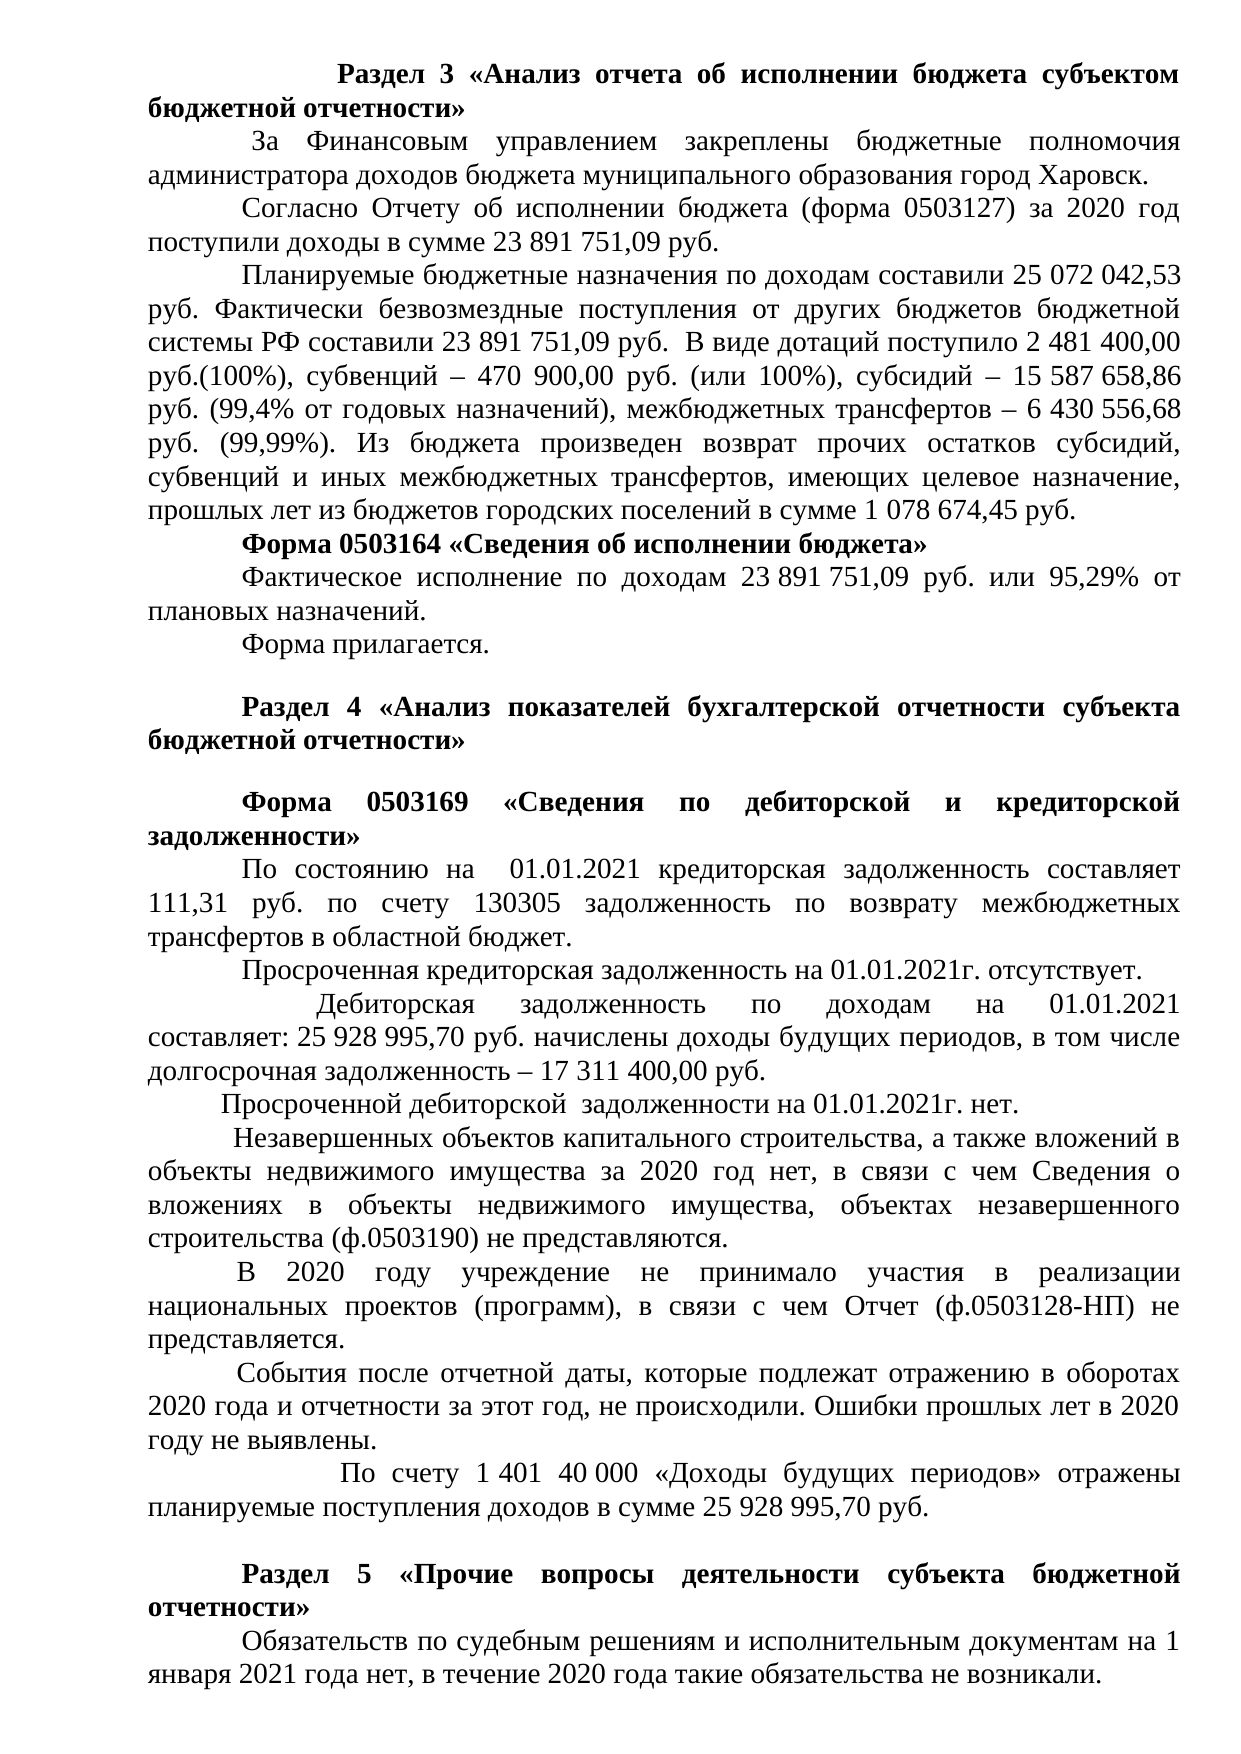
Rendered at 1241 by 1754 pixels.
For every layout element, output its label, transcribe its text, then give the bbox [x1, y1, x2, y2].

text Просроченной дебиторской задолженности на 01.01.2021г. нет. [148, 1086, 1181, 1120]
text Согласно Отчету об исполнении бюджета (форма 0503127) за 2020 год поступили доходы в сумме 23 891 751,09 руб. [148, 190, 1181, 257]
subtitle Форма 0503164 «Сведения об исполнении бюджета» [148, 526, 1181, 559]
text За Финансовым управлением закреплены бюджетные полномочия администратора доходов бюджета муниципального образования город Харовск. [148, 123, 1181, 190]
text Фактическое исполнение по доходам 23 891 751,09 руб. или 95,29% от плановых назначений. [148, 559, 1181, 626]
subtitle Раздел 3 «Анализ отчета об исполнении бюджета субъектом бюджетной отчетности» [148, 56, 1181, 123]
text Планируемые бюджетные назначения по доходам составили 25 072 042,53 руб. Фактически безвозмездные поступления от других бюджетов бюджетной системы РФ составили 23 891 751,09 руб. В виде дотаций поступило 2 481 400,00 руб.(100%), субвенций – 470 900,00 руб. (или 100%), субсидий – 15 587 658,86 руб. (99,4% от годовых назначений), межбюджетных трансфертов – 6 430 556,68 руб. (99,99%). Из бюджета произведен возврат прочих остатков субсидий, субвенций и иных межбюджетных трансфертов, имеющих целевое назначение, прошлых лет из бюджетов городских поселений в сумме 1 078 674,45 руб. [148, 257, 1181, 526]
text Форма прилагается. [148, 626, 1181, 660]
subtitle Раздел 4 «Анализ показателей бухгалтерской отчетности субъекта бюджетной отчетности» [148, 689, 1181, 756]
text Просроченная кредиторская задолженность на 01.01.2021г. отсутствует. [148, 952, 1181, 986]
text Незавершенных объектов капитального строительства, а также вложений в объекты недвижимого имущества за 2020 год нет, в связи с чем Сведения о вложениях в объекты недвижимого имущества, объектах незавершенного строительства (ф.0503190) не представляются. [148, 1120, 1181, 1254]
text События после отчетной даты, которые подлежат отражению в оборотах 2020 года и отчетности за этот год, не происходили. Ошибки прошлых лет в 2020 году не выявлены. [148, 1355, 1181, 1455]
text По счету 1 401 40 000 «Доходы будущих периодов» отражены планируемые поступления доходов в сумме 25 928 995,70 руб. [148, 1455, 1181, 1522]
text Раздел 5 «Прочие вопросы деятельности субъекта бюджетной отчетности» [148, 1556, 1181, 1623]
subtitle Дебиторская задолженность по доходам на 01.01.2021 составляет: 25 928 995,70 руб. начислены доходы будущих периодов, в том числе долгосрочная задолженность – 17 311 400,00 руб. [148, 986, 1181, 1086]
text В 2020 году учреждение не принимало участия в реализации национальных проектов (программ), в связи с чем Отчет (ф.0503128-НП) не представляется. [148, 1254, 1181, 1355]
text По состоянию на 01.01.2021 кредиторская задолженность составляет 111,31 руб. по счету 130305 задолженность по возврату межбюджетных трансфертов в областной бюджет. [148, 852, 1181, 952]
subtitle Форма 0503169 «Сведения по дебиторской и кредиторской задолженности» [148, 784, 1181, 852]
text Обязательств по судебным решениям и исполнительным документам на 1 января 2021 года нет, в течение 2020 года такие обязательства не возникали. [148, 1623, 1181, 1690]
